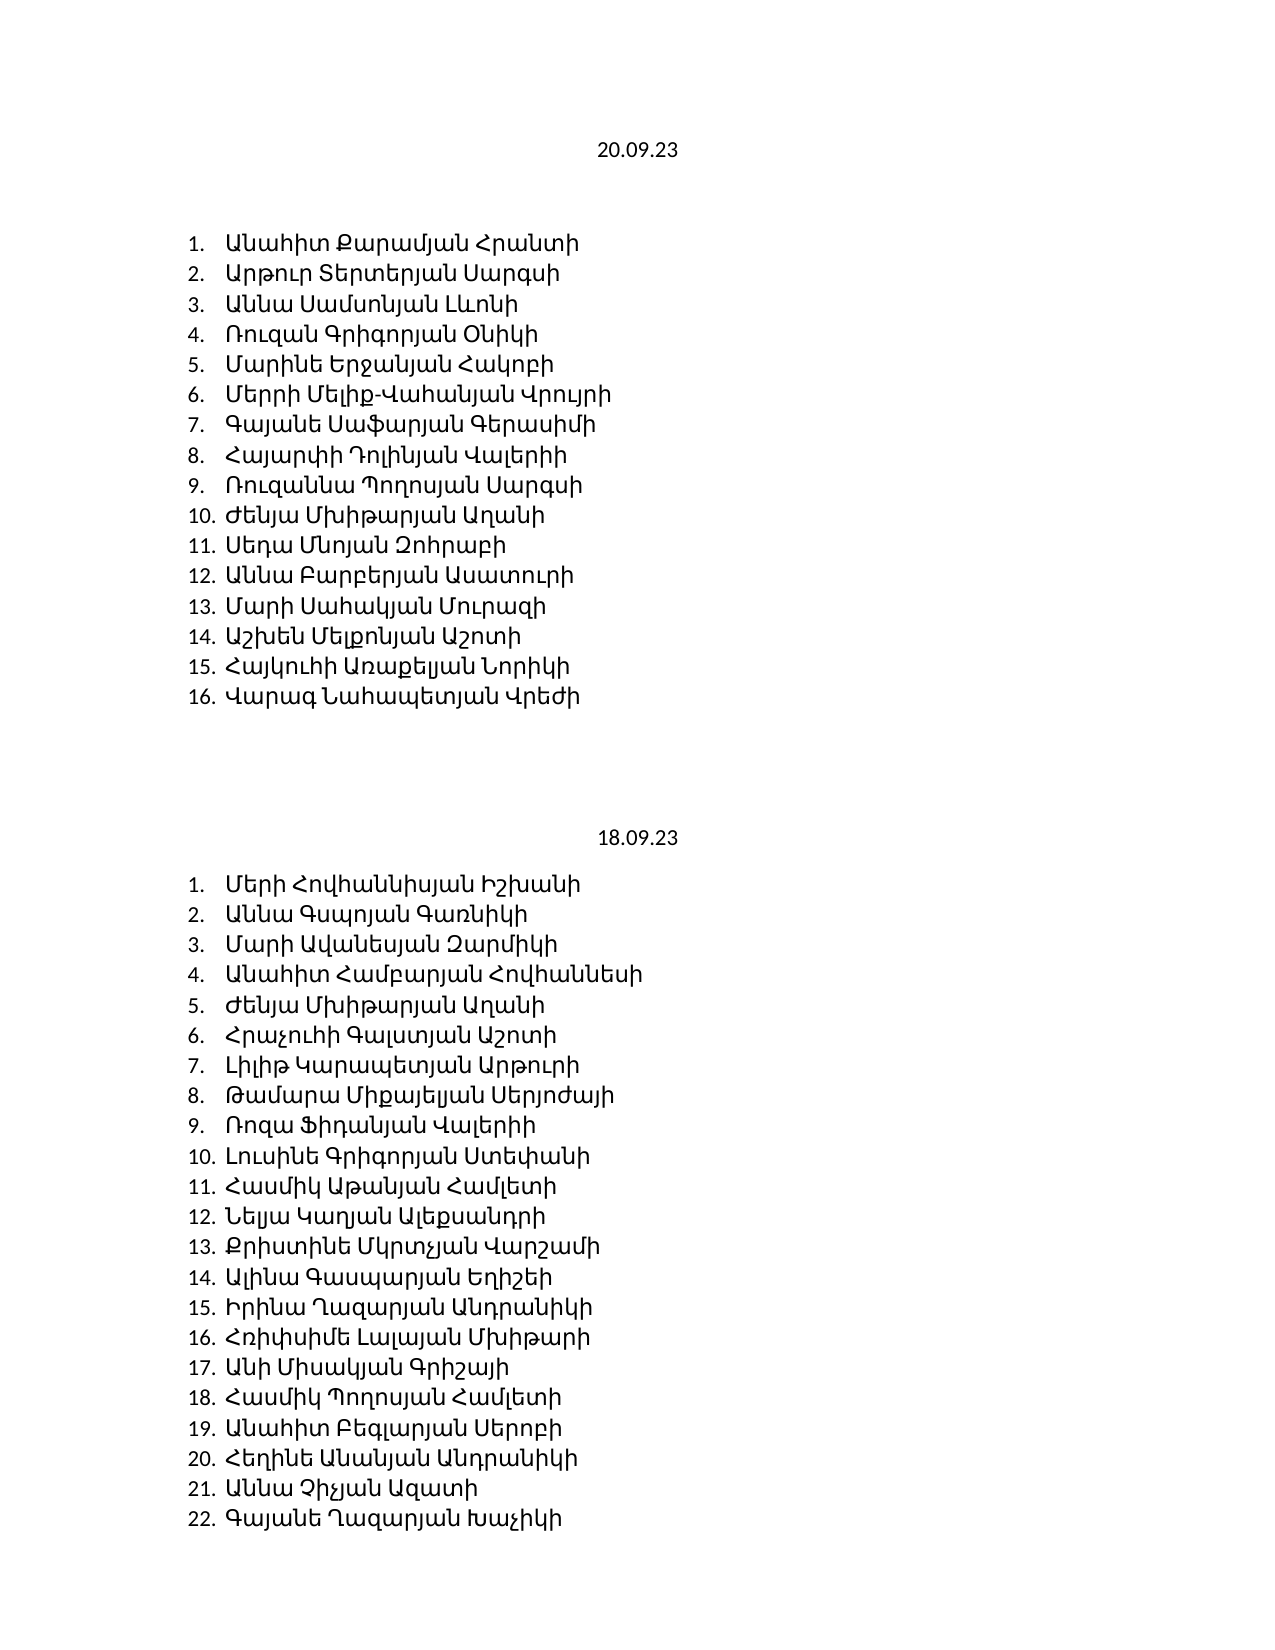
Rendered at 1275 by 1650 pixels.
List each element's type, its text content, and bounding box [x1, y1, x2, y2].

list Աննա Բարբերյան Ասատուրի [187, 562, 1125, 589]
list Աննա Սամսոնյան Լևոնի [187, 290, 1125, 318]
list Հռիփսիմե Լալայան Մխիթարի [187, 1323, 1125, 1351]
list Նելյա Կաղյան Ալեքսանդրի [187, 1202, 1125, 1230]
list Մերրի Մելիք-Վահանյան Վրույրի [187, 380, 1125, 408]
list Հրաչուհի Գալստյան Աշոտի [187, 1021, 1125, 1049]
list Աննա Գսպոյան Գառնիկի [187, 900, 1125, 928]
list Գայանե Սաֆարյան Գերասիմի [187, 411, 1125, 438]
list Ժենյա Մխիթարյան Աղանի [187, 501, 1125, 529]
list Քրիստինե Մկրտչյան Վարշամի [187, 1232, 1125, 1260]
list Սեդա Մնոյան Զոհրաբի [187, 531, 1125, 559]
list Անի Միսակյան Գրիշայի [187, 1353, 1125, 1381]
list Աննա Չիչյան Ազատի [187, 1474, 1125, 1502]
list Անահիտ Բեգլարյան Սերոբի [187, 1414, 1125, 1442]
list Լուսինե Գրիգորյան Ստեփանի [187, 1142, 1125, 1170]
list Հայարփի Դոլինյան Վալերիի [187, 441, 1125, 469]
text 18.09.23 [150, 823, 1125, 851]
list Հասմիկ Պողոսյան Համլետի [187, 1383, 1125, 1411]
text 20.09.23 [150, 136, 1125, 163]
list Վարագ Նահապետյան Վրեժի [187, 682, 1125, 710]
list Ռոզա Ֆիդանյան Վալերիի [187, 1112, 1125, 1139]
list Մարի Ավանեսյան Զարմիկի [187, 930, 1125, 958]
list Ժենյա Մխիթարյան Աղանի [187, 991, 1125, 1019]
list Արթուր Տերտերյան Սարգսի [187, 259, 1125, 287]
list Աշխեն Մելքոնյան Աշոտի [187, 622, 1125, 650]
list Ալինա Գասպարյան Եղիշեի [187, 1263, 1125, 1291]
list Ռուզաննա Պողոսյան Սարգսի [187, 471, 1125, 499]
list Գայանե Ղազարյան Խաչիկի [187, 1504, 1125, 1532]
list Մարի Սահակյան Մուրազի [187, 592, 1125, 620]
list Թամարա Միքայելյան Սերյոժայի [187, 1081, 1125, 1109]
list Անահիտ Քարամյան Հրանտի [187, 229, 1125, 257]
list Մարինե Երջանյան Հակոբի [187, 350, 1125, 378]
list Անահիտ Համբարյան Հովհաննեսի [187, 961, 1125, 988]
list Հայկուհի Առաքելյան Նորիկի [187, 652, 1125, 680]
list Հեղինե Անանյան Անդրանիկի [187, 1444, 1125, 1472]
list Իրինա Ղազարյան Անդրանիկի [187, 1293, 1125, 1321]
list Հասմիկ Աթանյան Համլետի [187, 1172, 1125, 1200]
list Լիլիթ Կարապետյան Արթուրի [187, 1051, 1125, 1079]
list Մերի Հովհաննիսյան Իշխանի [187, 870, 1125, 898]
list Ռուզան Գրիգորյան Օնիկի [187, 320, 1125, 348]
